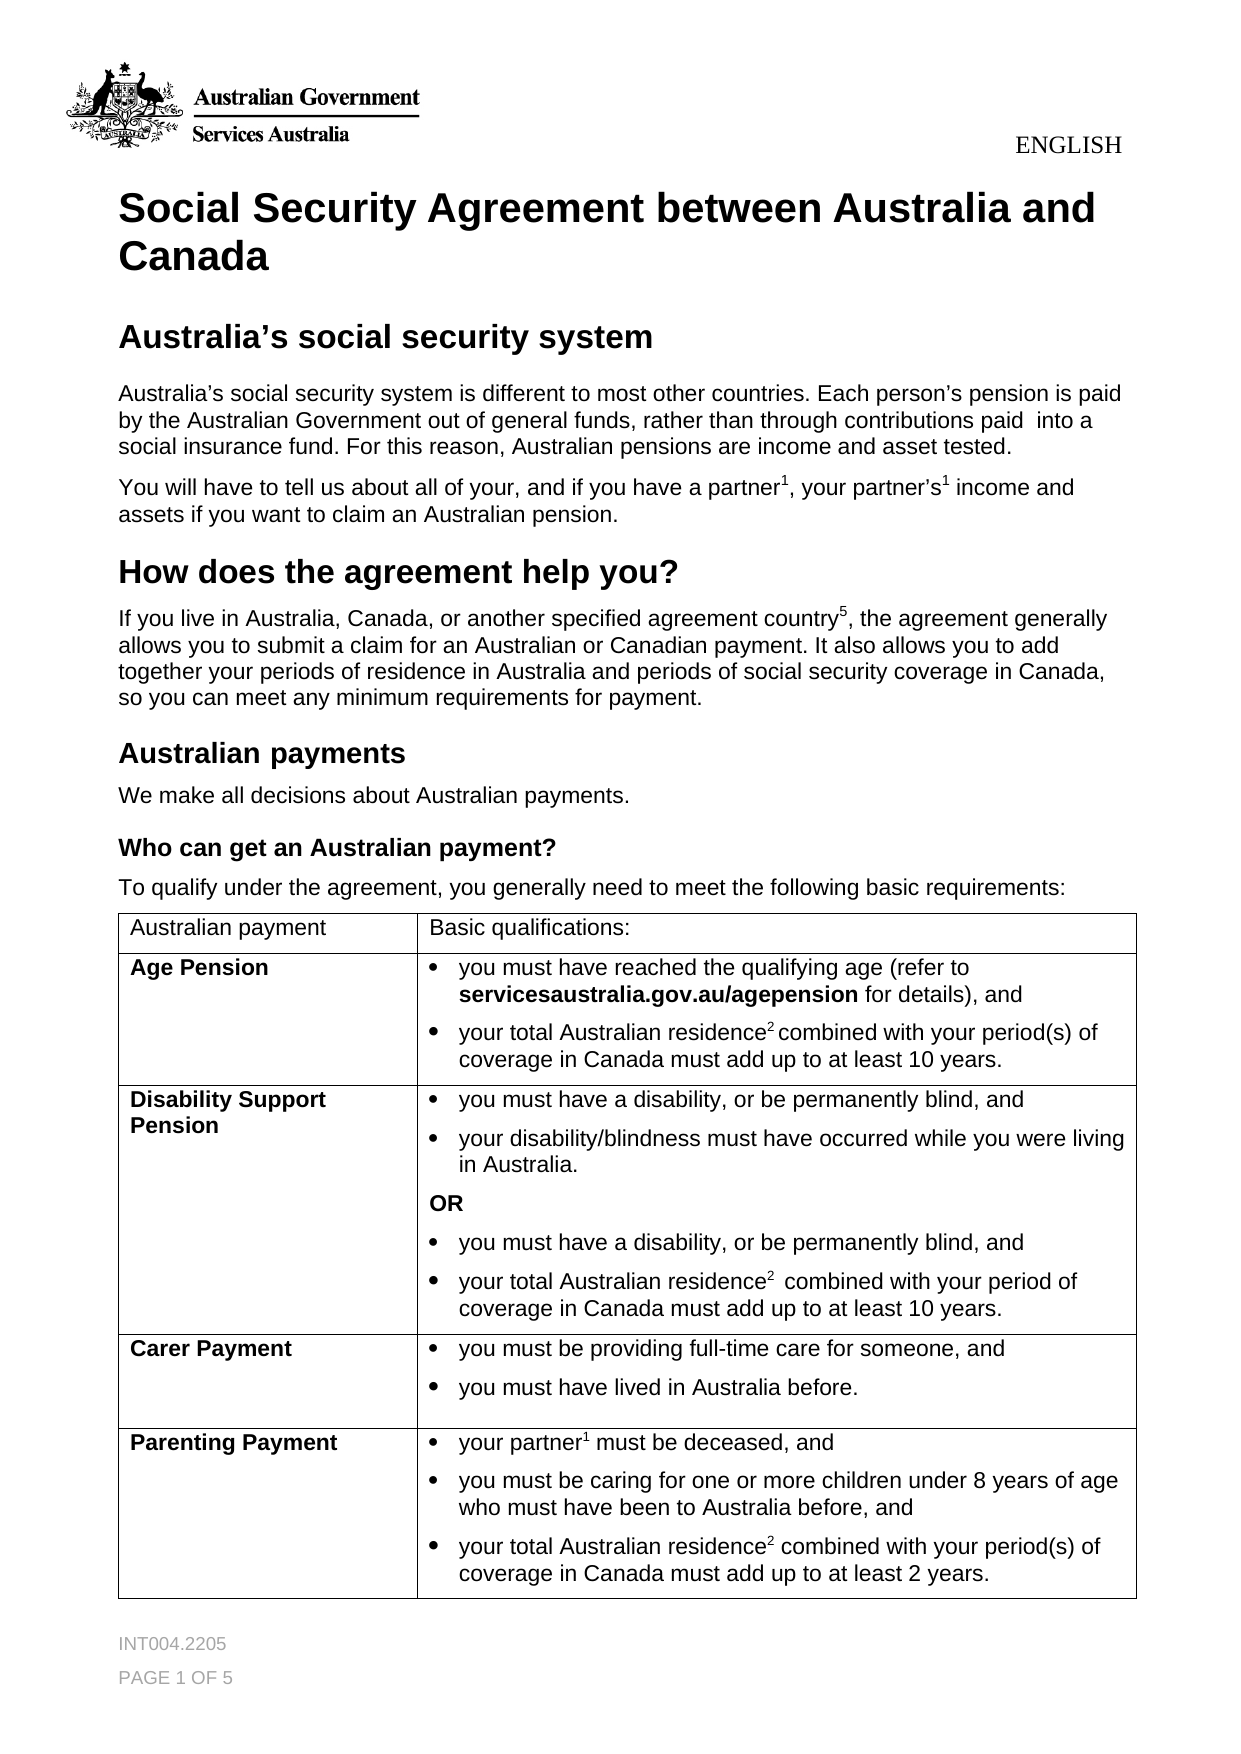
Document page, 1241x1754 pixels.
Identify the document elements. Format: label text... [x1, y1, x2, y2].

table_cell you must have a disability, or be permanently blind, and your disability/blindness must have occurred while you were living in Australia. OR you must have a disability, or be permanently blind, and your total Australian residence2 combined with your period of coverage in Canada must add up to at least 10 years. [418, 1086, 1136, 1334]
table_cell Parenting Payment [119, 1429, 417, 1598]
text We make all decisions about Australian payments. [118, 782, 1122, 808]
subtitle Social Security Agreement between Australia and Canada [118, 183, 1122, 279]
subtitle Australia’s social security system [118, 317, 1122, 355]
subtitle Who can get an Australian payment? [118, 833, 1122, 862]
table_header Australian payment [119, 914, 417, 953]
subtitle How does the agreement help you? [118, 552, 1122, 590]
table_cell Disability Support Pension [119, 1086, 417, 1334]
table_cell your partner1 must be deceased, and you must be caring for one or more children under 8 years of age who must have been to Australia before, and your total Australian residence2 combined with your period(s) of coverage in Canada must add up to at least 2 years. [418, 1429, 1136, 1598]
table_cell Carer Payment [119, 1335, 417, 1427]
subtitle Australian payments [118, 736, 1122, 769]
picture [59, 53, 426, 154]
table_cell you must have reached the qualifying age (refer to servicesaustralia.gov.au/agepension for details), and your total Australian residence2 combined with your period(s) of coverage in Canada must add up to at least 10 years. [418, 954, 1136, 1085]
text If you live in Australia, Canada, or another specified agreement country5, the agreement generally allows you to submit a claim for an Australian or Canadian payment. It also allows you to add together your periods of residence in Australia and periods of social security coverage in Canada, so you can meet any minimum requirements for payment. [118, 603, 1122, 711]
table_cell you must be providing full-time care for someone, and you must have lived in Australia before. [418, 1335, 1136, 1427]
text Australia’s social security system is different to most other countries. Each person’s pension is paid by the Australian Government out of general funds, rather than through contributions paid into a social insurance fund. For this reason, Australian pensions are income and asset tested. [118, 380, 1122, 459]
text You will have to tell us about all of your, and if you have a partner1, your partner’s1 income and assets if you want to claim an Australian pension. [118, 472, 1122, 527]
table_cell Age Pension [119, 954, 417, 1085]
table_header Basic qualifications: [418, 914, 1136, 953]
text To qualify under the agreement, you generally need to meet the following basic requirements: [118, 874, 1122, 901]
